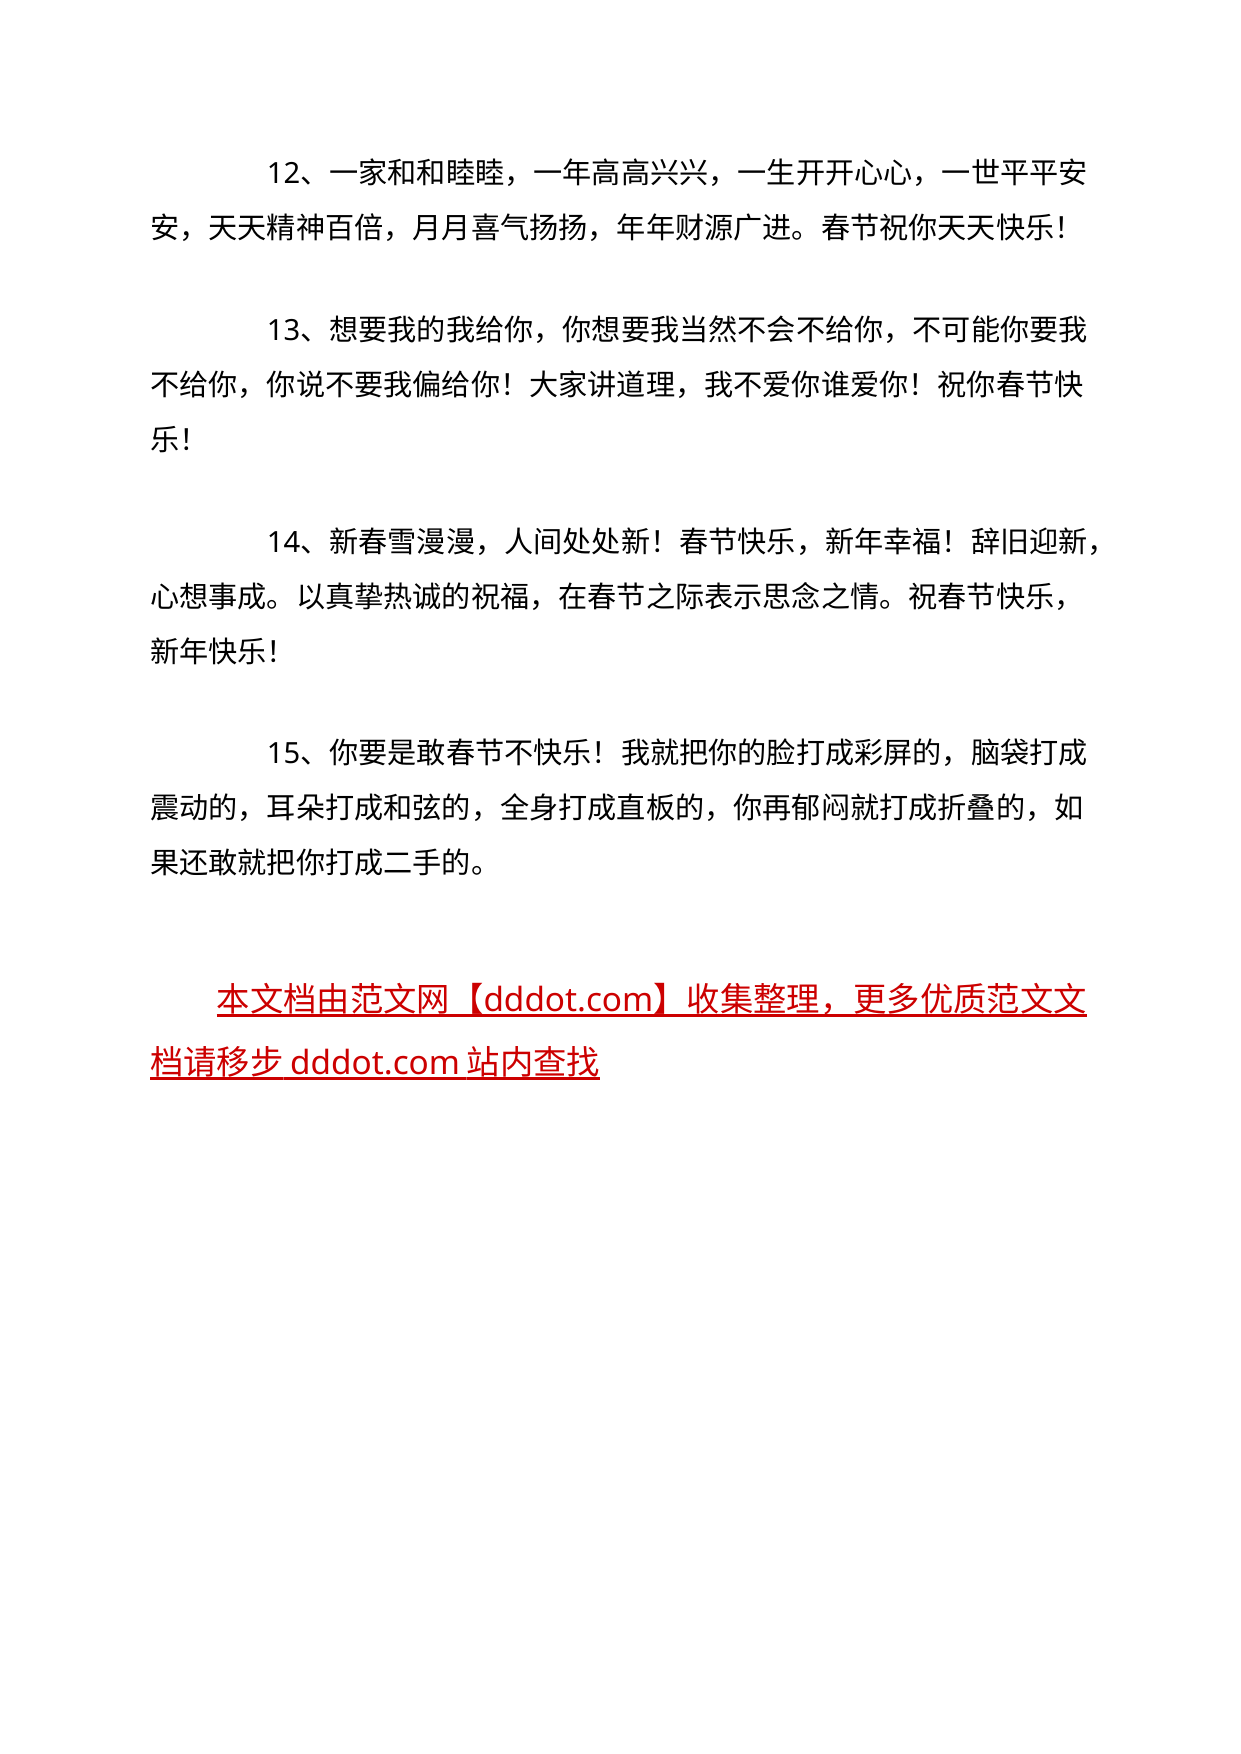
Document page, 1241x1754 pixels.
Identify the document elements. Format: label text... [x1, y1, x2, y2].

text 13、想要我的我给你，你想要我当然不会不给你，不可能你要我不给你，你说不要我偏给你！大家讲道理，我不爱你谁爱你！祝你春节快乐！ [150, 307, 1090, 459]
text 15、你要是敢春节不快乐！我就把你的脸打成彩屏的，脑袋打成震动的，耳朵打成和弦的，全身打成直板的，你再郁闷就打成折叠的，如果还敢就把你打成二手的。 [150, 730, 1090, 882]
text 本文档由范文网【dddot.com】收集整理，更多优质范文文档请移步dddot.com站内查找 [150, 973, 1090, 1084]
text 12、一家和和睦睦，一年高高兴兴，一生开开心心，一世平平安安，天天精神百倍，月月喜气扬扬，年年财源广进。春节祝你天天快乐！ [150, 150, 1090, 247]
text 14、新春雪漫漫，人间处处新！春节快乐，新年幸福！辞旧迎新，心想事成。以真挚热诚的祝福，在春节之际表示思念之情。祝春节快乐，新年快乐！ [150, 518, 1090, 671]
